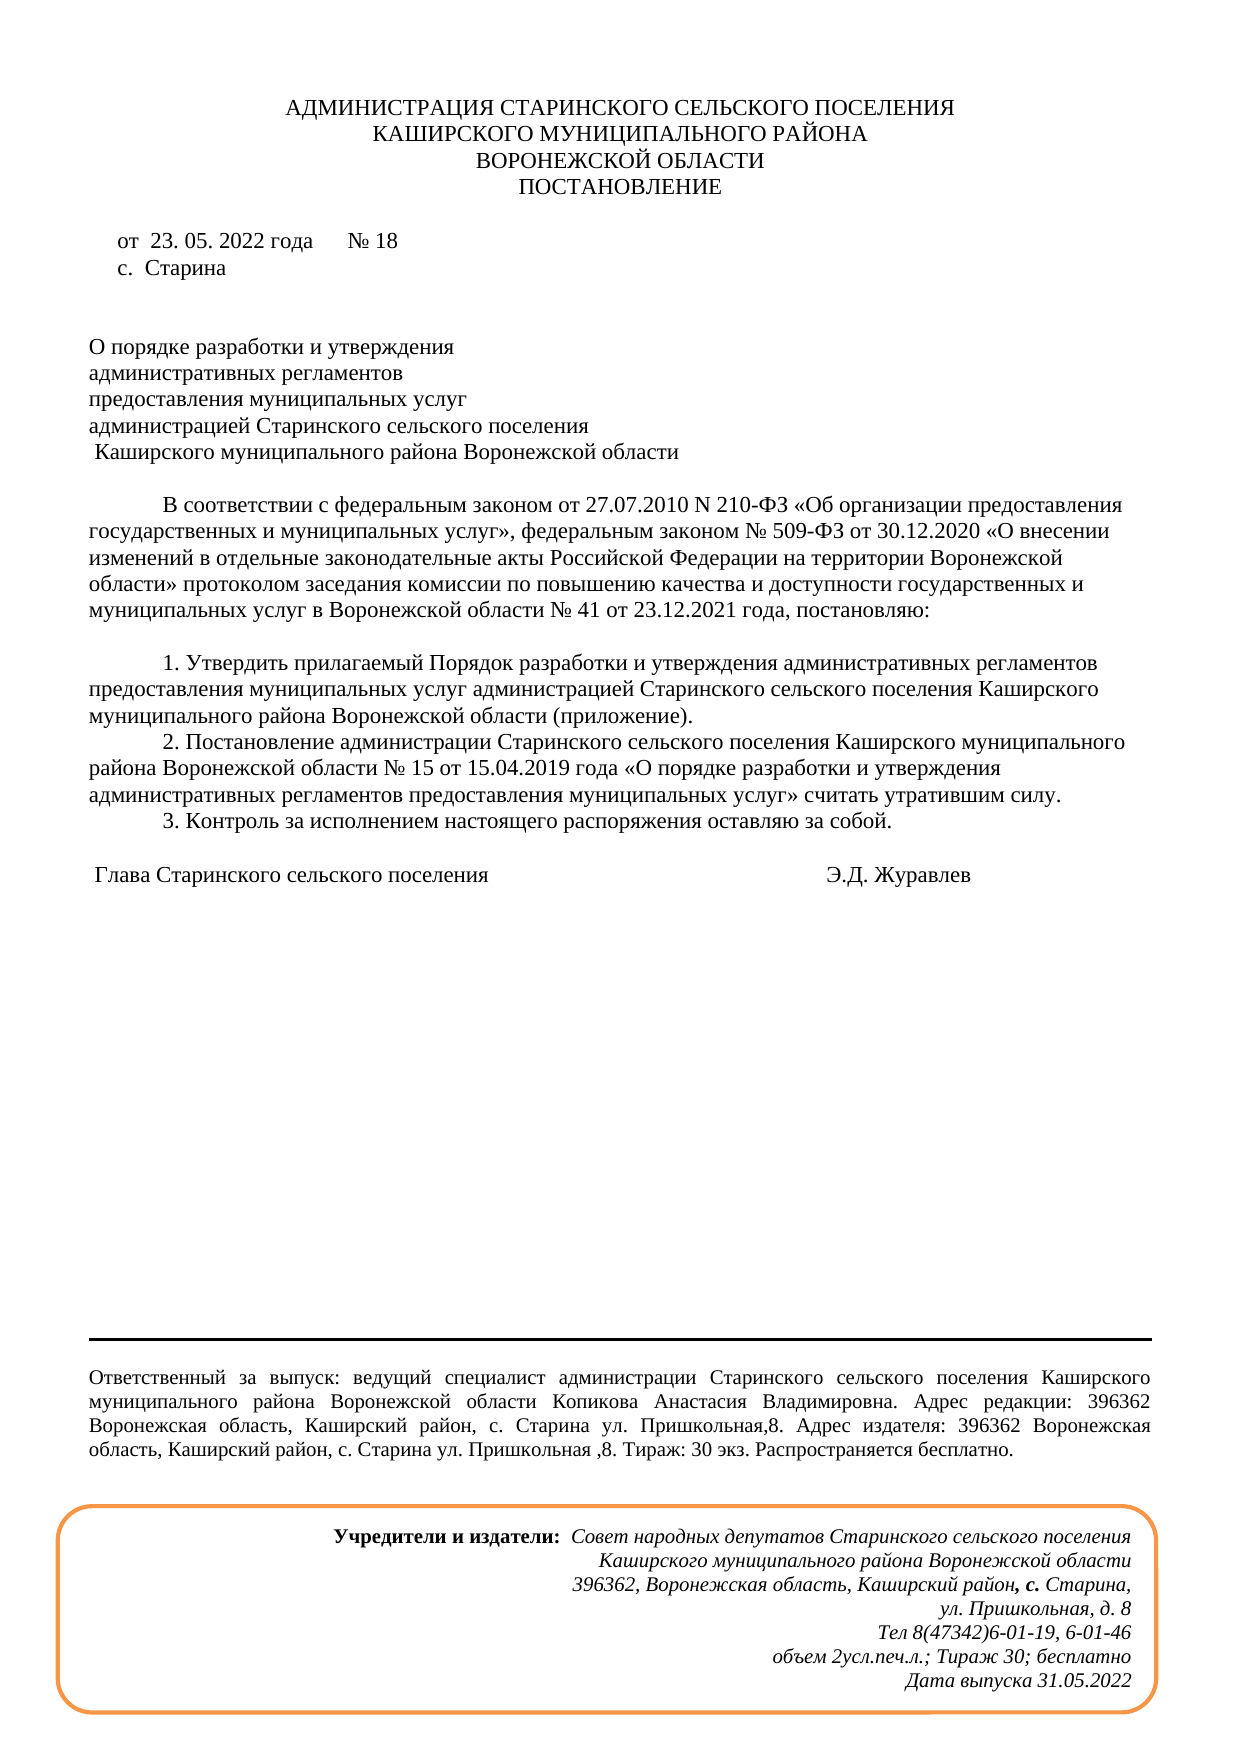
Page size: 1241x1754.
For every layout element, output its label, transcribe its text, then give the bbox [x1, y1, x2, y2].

text В соответствии с федеральным законом от 27.07.2010 N 210-ФЗ «Об организации предоставления государственных и муниципальных услуг», федеральным законом № 509-ФЗ от 30.12.2020 «О внесении изменений в отдельные законодательные акты Российской Федерации на территории Воронежской области» протоколом заседания комиссии по повышению качества и доступности государственных и муниципальных услуг в Воронежской области № 41 от 23.12.2021 года, постановляю: [89, 491, 1152, 623]
text администрацией Старинского сельского поселения [89, 412, 1152, 438]
text административных регламентов [89, 359, 1152, 386]
text ВОРОНЕЖСКОЙ ОБЛАСТИ [89, 147, 1152, 173]
text О порядке разработки и утверждения [89, 333, 1152, 359]
text предоставления муниципальных услуг [89, 386, 1152, 412]
text КАШИРСКОГО МУНИЦИПАЛЬНОГО РАЙОНА [89, 120, 1152, 147]
text АДМИНИСТРАЦИЯ СТАРИНСКОГО СЕЛЬСКОГО ПОСЕЛЕНИЯ [89, 94, 1152, 120]
text ПОСТАНОВЛЕНИЕ [89, 173, 1152, 199]
text с. Старина [89, 254, 1152, 280]
text 3. Контроль за исполнением настоящего распоряжения оставляю за собой. [89, 807, 1152, 833]
text 2. Постановление администрации Старинского сельского поселения Каширского муниципального района Воронежской области № 15 от 15.04.2019 года «О порядке разработки и утверждения административных регламентов предоставления муниципальных услуг» считать утратившим силу. [89, 728, 1152, 807]
text Каширского муниципального района Воронежской области [89, 438, 1152, 464]
text от 23. 05. 2022 года № 18 [89, 227, 1152, 254]
text 1. Утвердить прилагаемый Порядок разработки и утверждения административных регламентов предоставления муниципальных услуг администрацией Старинского сельского поселения Каширского муниципального района Воронежской области (приложение). [89, 649, 1152, 728]
text Ответственный за выпуск: ведущий специалист администрации Старинского сельского поселения Каширского муниципального района Воронежской области Копикова Анастасия Владимировна. Адрес редакции: 396362 Воронежская область, Каширский район, с. Старина ул. Пришкольная,8. Адрес издателя: 396362 Воронежская область, Каширский район, с. Старина ул. Пришкольная ,8. Тираж: 30 экз. Распространяется бесплатно. [89, 1365, 1152, 1461]
text Глава Старинского сельского поселения Э.Д. Журавлев [89, 862, 1152, 888]
